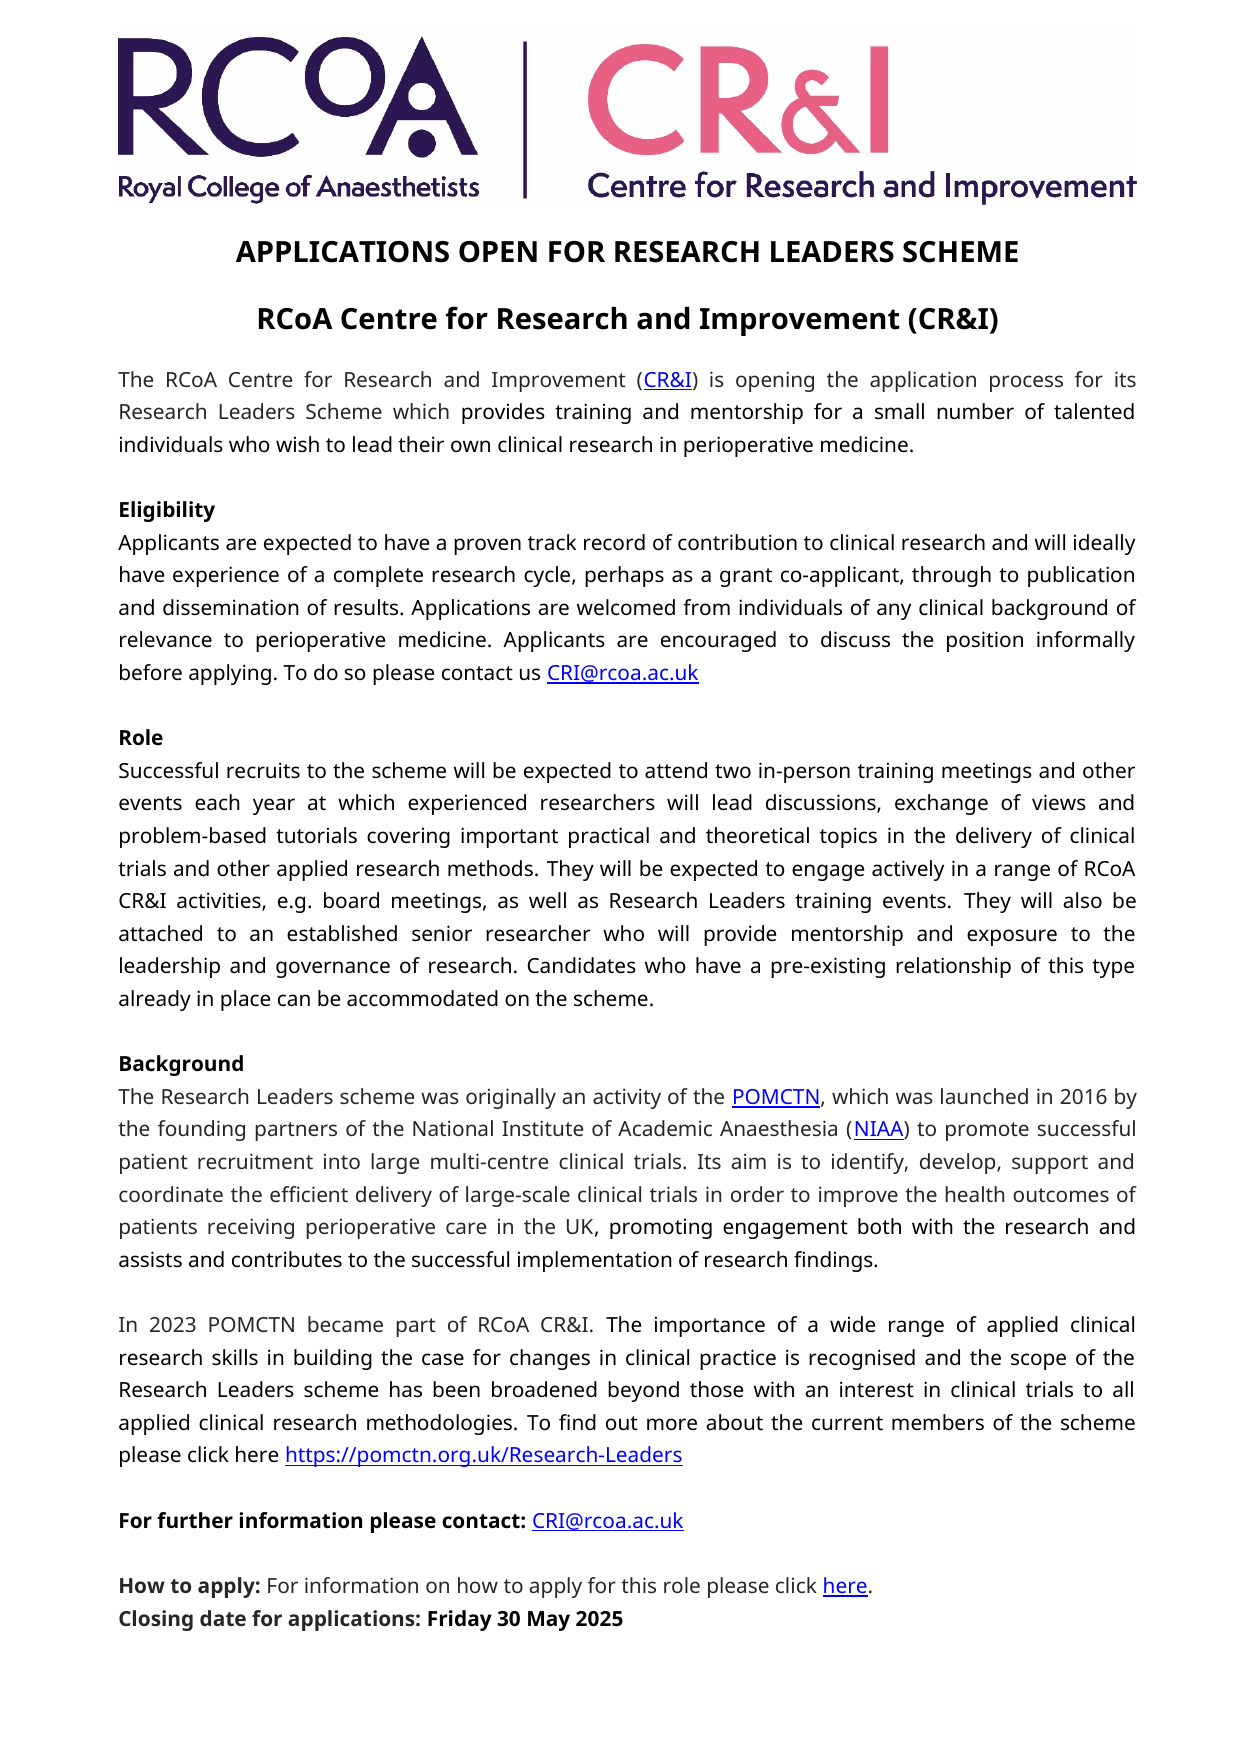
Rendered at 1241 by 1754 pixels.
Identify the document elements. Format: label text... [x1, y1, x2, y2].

text How to apply: For information on how to apply for this role please click here. [118, 1571, 1137, 1599]
text Background [118, 1049, 1137, 1078]
text Closing date for applications: Friday 30 May 2025 [118, 1604, 1137, 1632]
text The RCoA Centre for Research and Improvement (CR&I) is opening the application process for its Research Leaders Scheme which provides training and mentorship for a small number of talented individuals who wish to lead their own clinical research in perioperative medicine. [118, 365, 1137, 458]
text For further information please contact: CRI@rcoa.ac.uk [118, 1506, 1137, 1534]
text Applicants are expected to have a proven track record of contribution to clinical research and will ideally have experience of a complete research cycle, perhaps as a grant co-applicant, through to publication and dissemination of results. Applications are welcomed from individuals of any clinical background of relevance to perioperative medicine. Applicants are encouraged to discuss the position informally before applying. To do so please contact us CRI@rcoa.ac.uk [118, 528, 1137, 687]
text APPLICATIONS OPEN FOR RESEARCH LEADERS SCHEME [118, 232, 1137, 271]
text Eligibility [118, 495, 1137, 523]
text Successful recruits to the scheme will be expected to attend two in-person training meetings and other events each year at which experienced researchers will lead discussions, exchange of views and problem-based tutorials covering important practical and theoretical topics in the delivery of clinical trials and other applied research methods. They will be expected to engage actively in a range of RCoA CR&I activities, e.g. board meetings, as well as Research Leaders training events. They will also be attached to an established senior researcher who will provide mentorship and exposure to the leadership and governance of research. Candidates who have a pre-existing relationship of this type already in place can be accommodated on the scheme. [118, 756, 1137, 1013]
picture [118, 29, 1137, 207]
text The Research Leaders scheme was originally an activity of the POMCTN, which was launched in 2016 by the founding partners of the National Institute of Academic Anaesthesia (NIAA) to promote successful patient recruitment into large multi-centre clinical trials. Its aim is to identify, develop, support and coordinate the efficient delivery of large-scale clinical trials in order to improve the health outcomes of patients receiving perioperative care in the UK, promoting engagement both with the research and assists and contributes to the successful implementation of research findings. [118, 1082, 1137, 1273]
text RCoA Centre for Research and Improvement (CR&I) [118, 298, 1137, 338]
text Role [118, 723, 1137, 752]
text In 2023 POMCTN became part of RCoA CR&I. The importance of a wide range of applied clinical research skills in building the case for changes in clinical practice is recognised and the scope of the Research Leaders scheme has been broadened beyond those with an interest in clinical trials to all applied clinical research methodologies. To find out more about the current members of the scheme please click here https://pomctn.org.uk/Research-Leaders [118, 1310, 1137, 1469]
